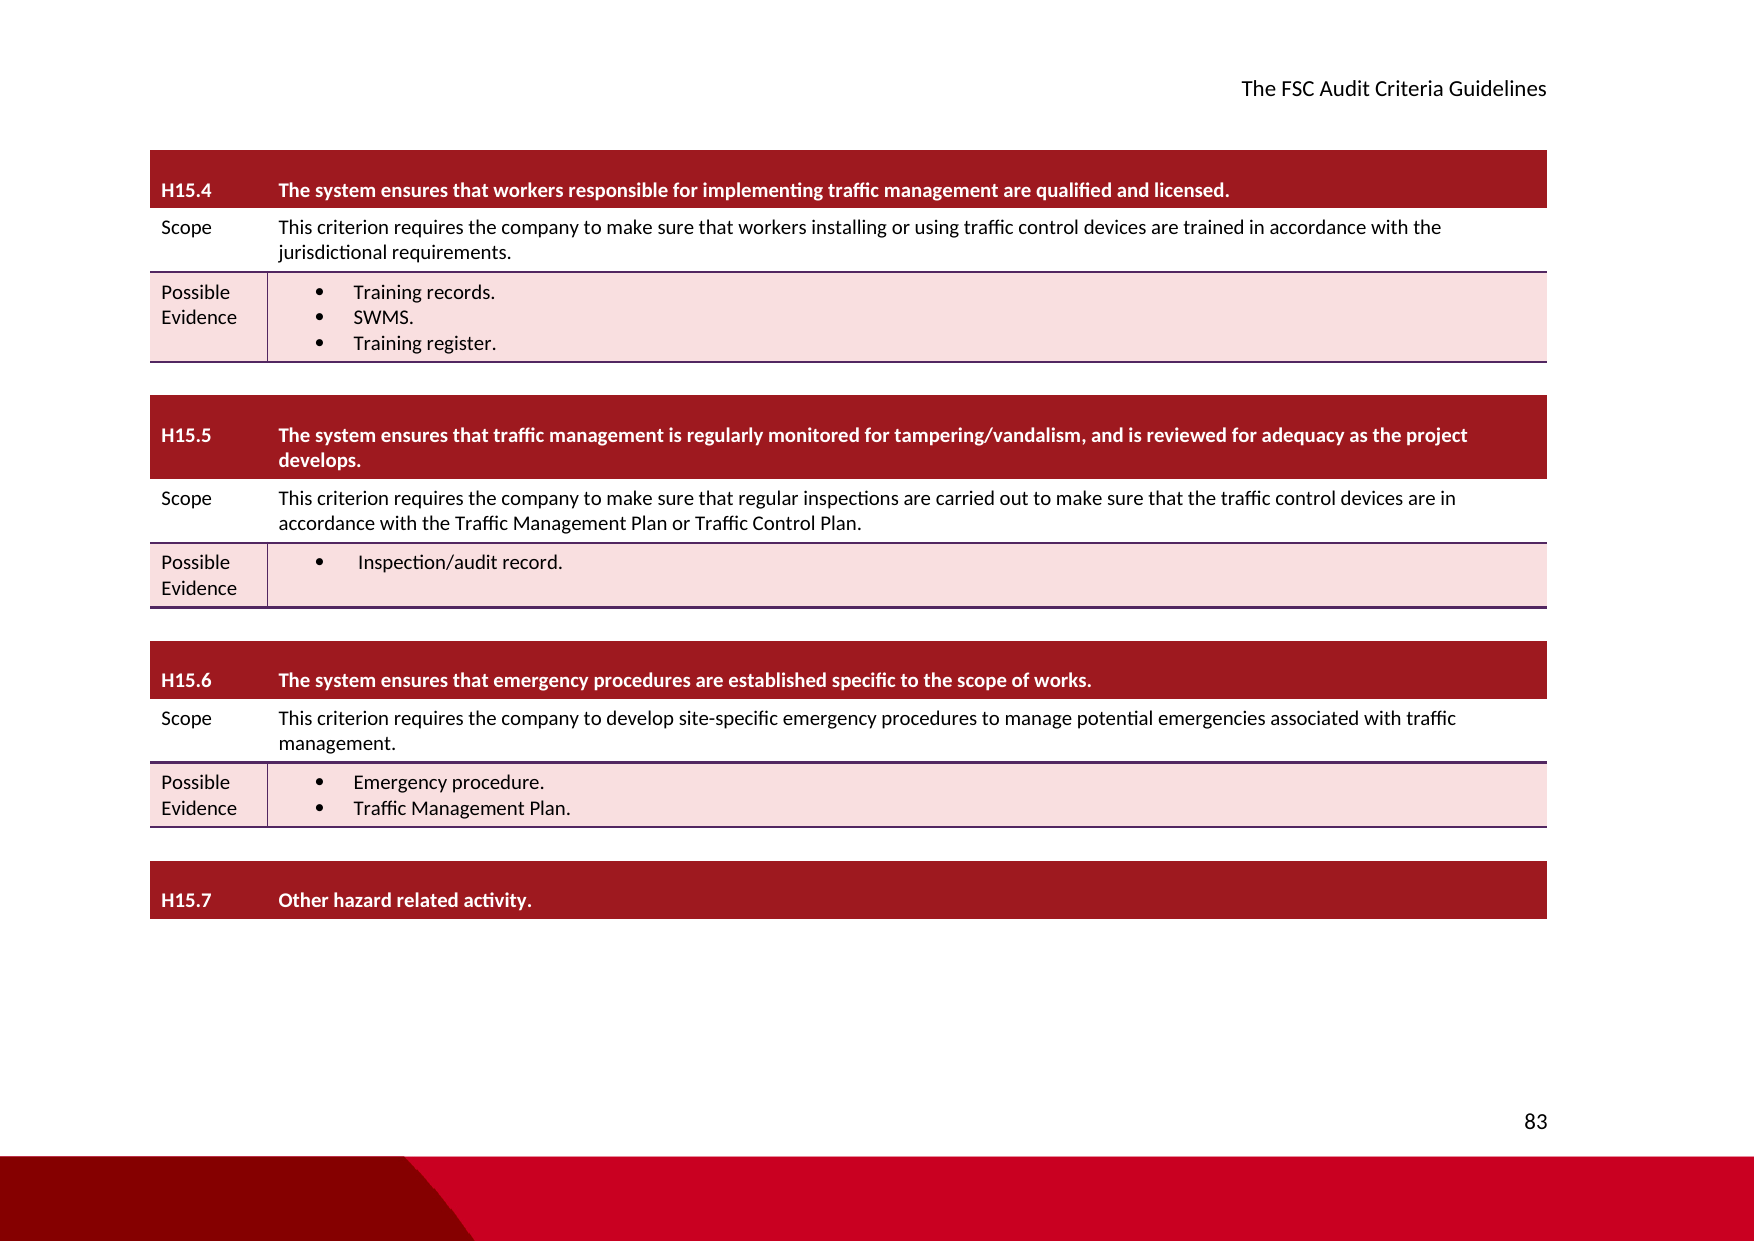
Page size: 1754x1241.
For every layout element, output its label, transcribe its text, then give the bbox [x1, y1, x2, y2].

table_cell Inspection/audit record. [268, 544, 1547, 606]
table_cell This criterion requires the company to make sure that regular inspections are carried out to make sure that the traffic control devices are in accordance with the Traffic Management Plan or Traffic Control Plan. [267, 479, 1547, 542]
table_header The system ensures that emergency procedures are established specific to the scope of works. [267, 641, 1547, 699]
table_cell Scope [150, 479, 267, 542]
table_cell Possible Evidence [150, 544, 267, 606]
table_cell Emergency procedure. Traffic Management Plan. [268, 764, 1547, 826]
table_header H15.7 [150, 861, 267, 919]
table_cell This criterion requires the company to develop site-specific emergency procedures to manage potential emergencies associated with traffic management. [267, 699, 1547, 761]
table_cell This criterion requires the company to make sure that workers installing or using traffic control devices are trained in accordance with the jurisdictional requirements. [267, 208, 1547, 271]
table_header H15.6 [150, 641, 267, 699]
table_cell Scope [150, 208, 267, 271]
table_cell Scope [150, 699, 267, 761]
table_header Other hazard related activity. [267, 861, 1547, 919]
table_header H15.5 [150, 395, 267, 479]
picture [0, 1156, 1754, 1241]
table_cell Possible Evidence [150, 764, 267, 826]
table_cell Possible Evidence [150, 273, 267, 361]
table_header The system ensures that workers responsible for implementing traffic management are qualified and licensed. [267, 150, 1547, 208]
table_cell Training records. SWMS. Training register. [268, 273, 1547, 361]
table_header H15.4 [150, 150, 267, 208]
table_header The system ensures that traffic management is regularly monitored for tampering/vandalism, and is reviewed for adequacy as the project develops. [267, 395, 1547, 479]
